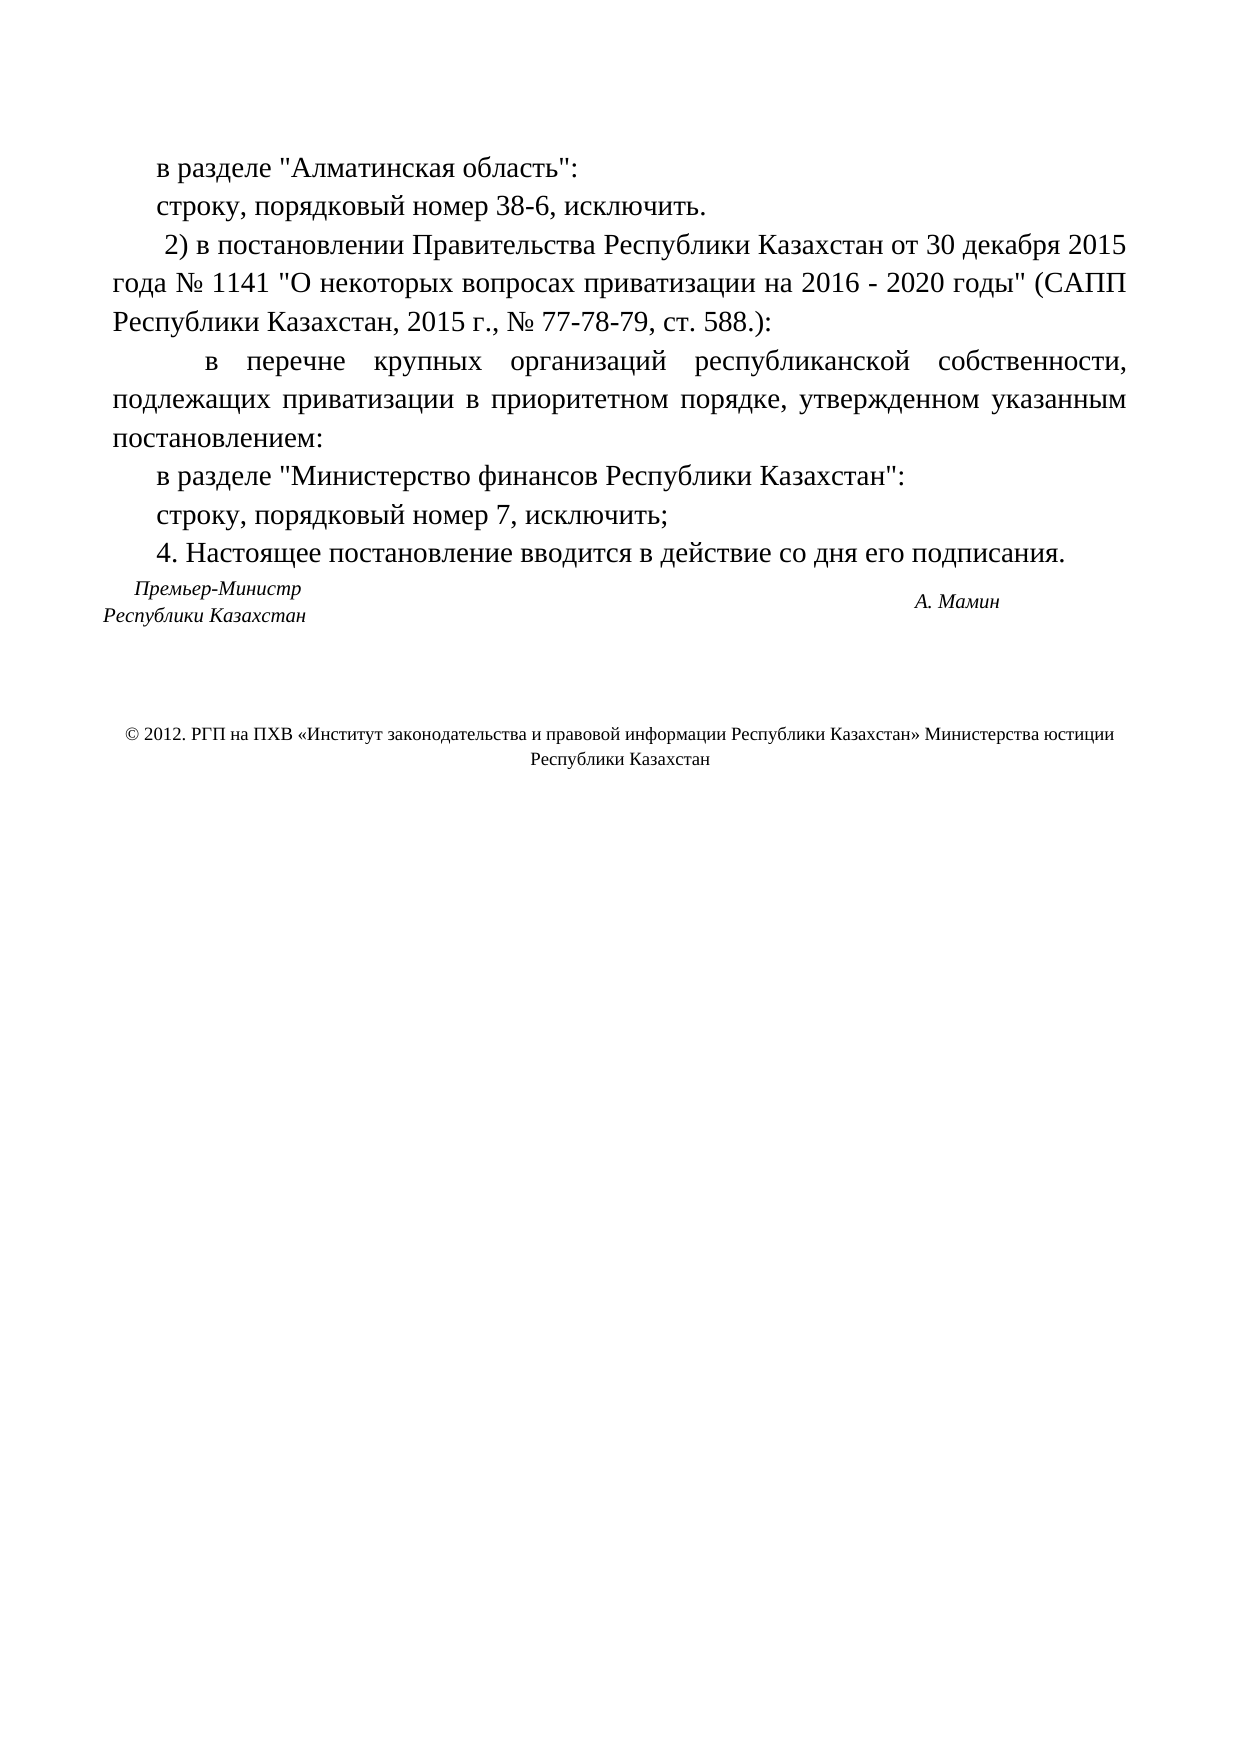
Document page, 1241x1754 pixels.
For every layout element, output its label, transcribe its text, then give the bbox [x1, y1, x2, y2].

table_header Премьер-Министр Республики Казахстан [101, 574, 913, 633]
text в разделе "Алматинская область": [112, 150, 1128, 183]
text 2) в постановлении Правительства Республики Казахстан от 30 декабря 2015 года № 1141 "О некоторых вопросах приватизации на 2016 - 2020 годы" (САПП Республики Казахстан, 2015 г., № 77-78-79, ст. 588.): [112, 227, 1128, 338]
text в перечне крупных организаций республиканской собственности, подлежащих приватизации в приоритетном порядке, утвержденном указанным постановлением: [112, 343, 1128, 453]
text в разделе "Министерство финансов Республики Казахстан": [112, 458, 1128, 492]
text 4. Настоящее постановление вводится в действие со дня его подписания. [112, 535, 1128, 569]
text © 2012. РГП на ПХВ «Институт законодательства и правовой информации Республики Казахстан» Министерства юстиции Республики Казахстан [112, 723, 1128, 769]
text строку, порядковый номер 38-6, исключить. [112, 188, 1128, 222]
text строку, порядковый номер 7, исключить; [112, 497, 1128, 530]
table_header А. Мамин [913, 574, 1240, 633]
